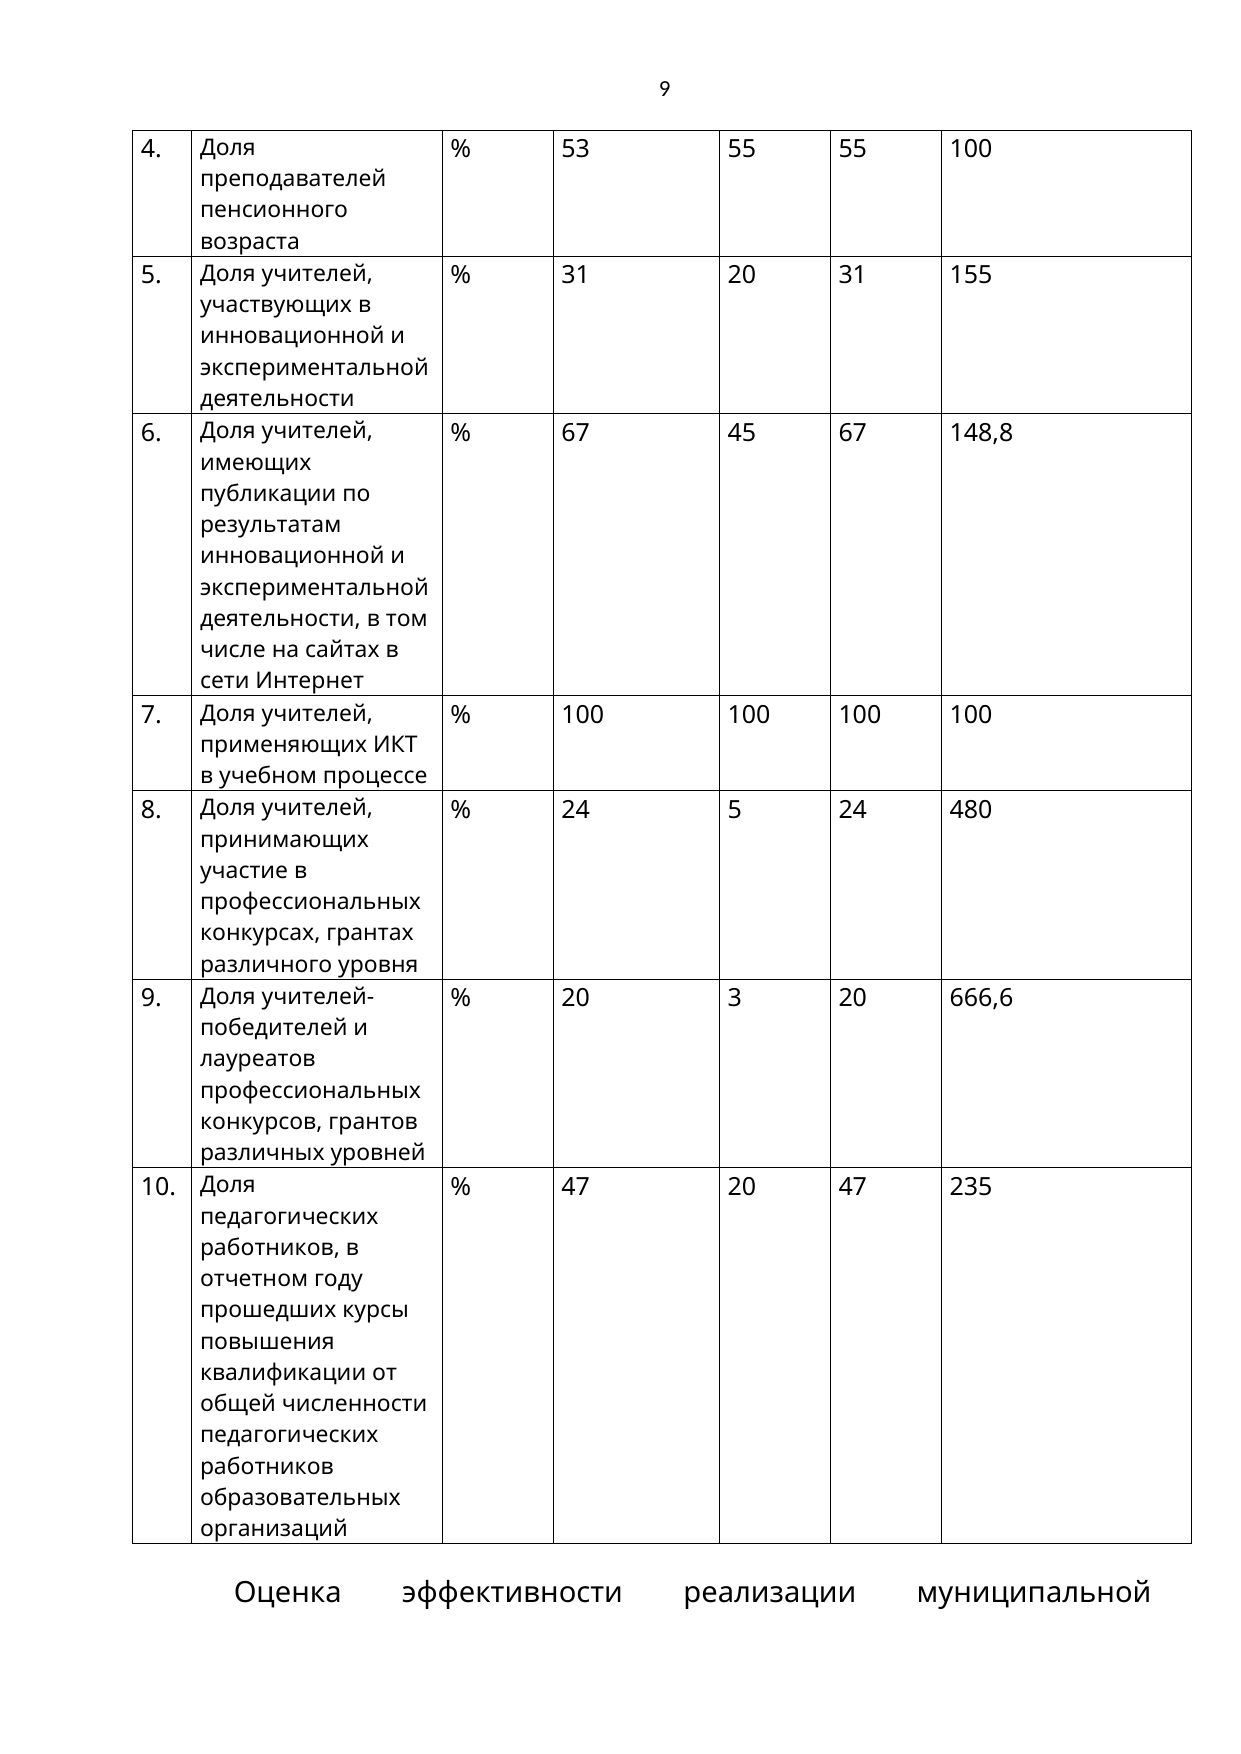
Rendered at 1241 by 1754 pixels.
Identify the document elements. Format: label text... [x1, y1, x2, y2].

table_cell Доля учителей, принимающих участие в профессиональных конкурсах, грантах различного уровня [192, 791, 442, 979]
table_cell Доля преподавателей пенсионного возраста [192, 131, 442, 256]
table_cell Доля учителей-победителей и лауреатов профессиональных конкурсов, грантов различных уровней [192, 980, 442, 1167]
table_cell 24 [831, 791, 941, 979]
table_cell 20 [720, 257, 830, 413]
table_cell 4. [133, 131, 191, 256]
table_cell Доля педагогических работников, в отчетном году прошедших курсы повышения квалификации от общей численности педагогических работников образовательных организаций [192, 1168, 442, 1543]
table_cell 55 [720, 131, 830, 256]
table_cell 20 [720, 1168, 830, 1543]
table_cell 47 [831, 1168, 941, 1543]
table_cell 3 [720, 980, 830, 1167]
table_cell 100 [720, 696, 830, 790]
table_cell Доля учителей, имеющих публикации по результатам инновационной и экспериментальной деятельности, в том числе на сайтах в сети Интернет [192, 414, 442, 695]
table_cell % [443, 696, 553, 790]
table_cell % [443, 131, 553, 256]
table_cell % [443, 980, 553, 1167]
table_cell 666,6 [942, 980, 1191, 1167]
table_cell 480 [942, 791, 1191, 979]
table_cell % [443, 414, 553, 695]
table_cell 53 [554, 131, 719, 256]
table_cell % [443, 1168, 553, 1543]
table_cell 100 [831, 696, 941, 790]
table_cell 100 [942, 696, 1191, 790]
table_cell Доля учителей, участвующих в инновационной и экспериментальной деятельности [192, 257, 442, 413]
table_cell % [443, 791, 553, 979]
table_cell 24 [554, 791, 719, 979]
table_cell % [443, 257, 553, 413]
table_cell Доля учителей, применяющих ИКТ в учебном процессе [192, 696, 442, 790]
table_cell 100 [942, 131, 1191, 256]
table_cell 55 [831, 131, 941, 256]
table_cell 31 [831, 257, 941, 413]
table_cell 6. [133, 414, 191, 695]
table_cell 10. [133, 1168, 191, 1543]
table_cell 148,8 [942, 414, 1191, 695]
table_cell 235 [942, 1168, 1191, 1543]
table_cell 100 [554, 696, 719, 790]
table_cell 7. [133, 696, 191, 790]
table_cell 47 [554, 1168, 719, 1543]
table_cell 67 [554, 414, 719, 695]
table_cell 45 [720, 414, 830, 695]
table_cell 20 [554, 980, 719, 1167]
table_cell 9. [133, 980, 191, 1167]
table_cell 5. [133, 257, 191, 413]
table_cell 8. [133, 791, 191, 979]
table_cell 20 [831, 980, 941, 1167]
table_cell 67 [831, 414, 941, 695]
table_cell 5 [720, 791, 830, 979]
table_cell 31 [554, 257, 719, 413]
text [177, 1571, 1152, 1611]
table_cell 155 [942, 257, 1191, 413]
